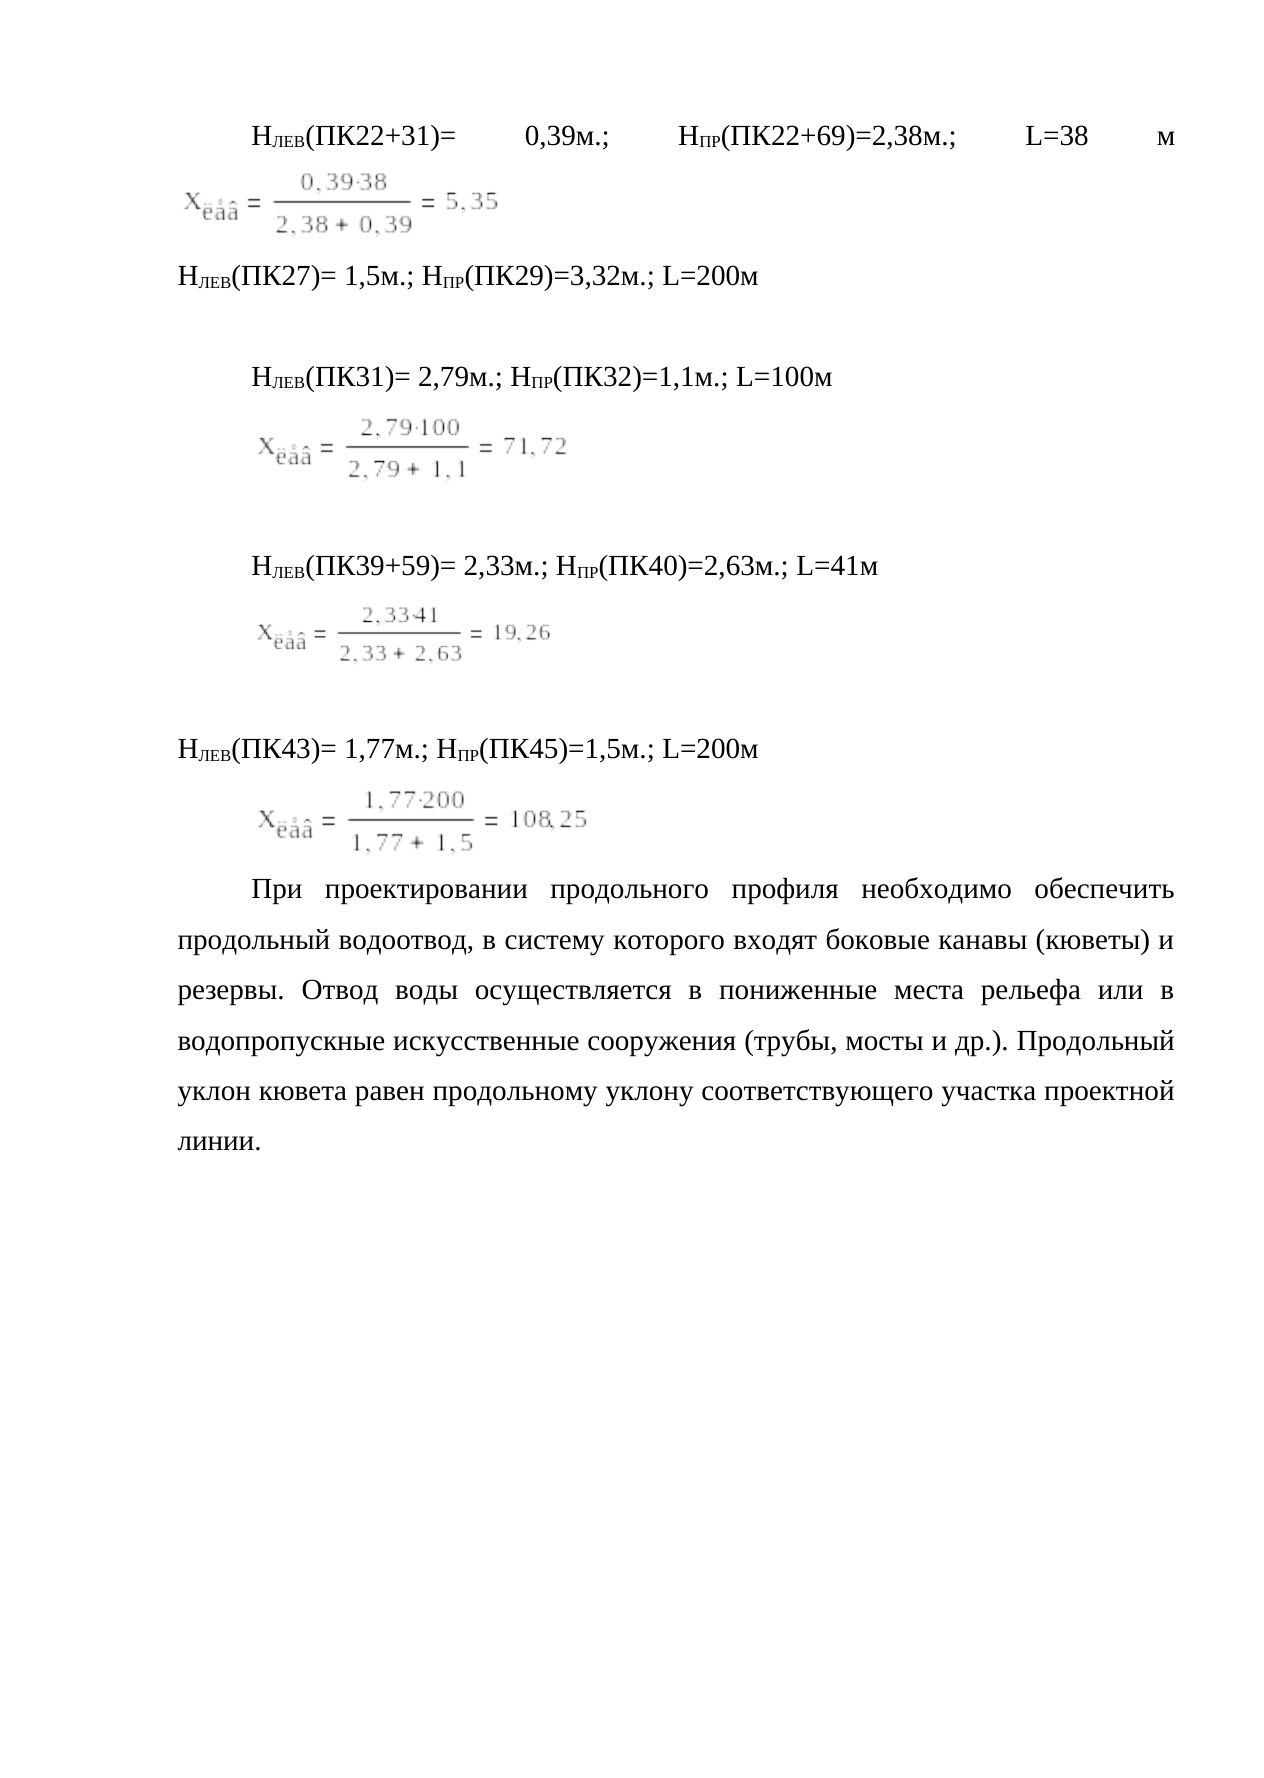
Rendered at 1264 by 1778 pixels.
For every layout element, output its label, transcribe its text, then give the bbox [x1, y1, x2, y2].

text НЛЕВ(ПК31)= 2,79м.; НПР(ПК32)=1,1м.; L=100м [177, 359, 1175, 393]
text При проектировании продольного профиля необходимо обеспечить продольный водоотвод, в систему которого входят боковые канавы (кюветы) и резервы. Отвод воды осуществляется в пониженные места рельефа или в водопропускные искусственные сооружения (трубы, мосты и др.). Продольный уклон кювета равен продольному уклону соответствующего участка проектной линии. [177, 872, 1175, 1157]
text НЛЕВ(ПК43)= 1,77м.; НПР(ПК45)=1,5м.; L=200м [177, 681, 1175, 765]
text НЛЕВ(ПК22+31)= 0,39м.; НПР(ПК22+69)=2,38м.; L=38 м НЛЕВ(ПК27)= 1,5м.; НПР(ПК29)=3,32м.; L=200м [177, 118, 1175, 292]
text НЛЕВ(ПК39+59)= 2,33м.; НПР(ПК40)=2,63м.; L=41м [177, 548, 1175, 582]
